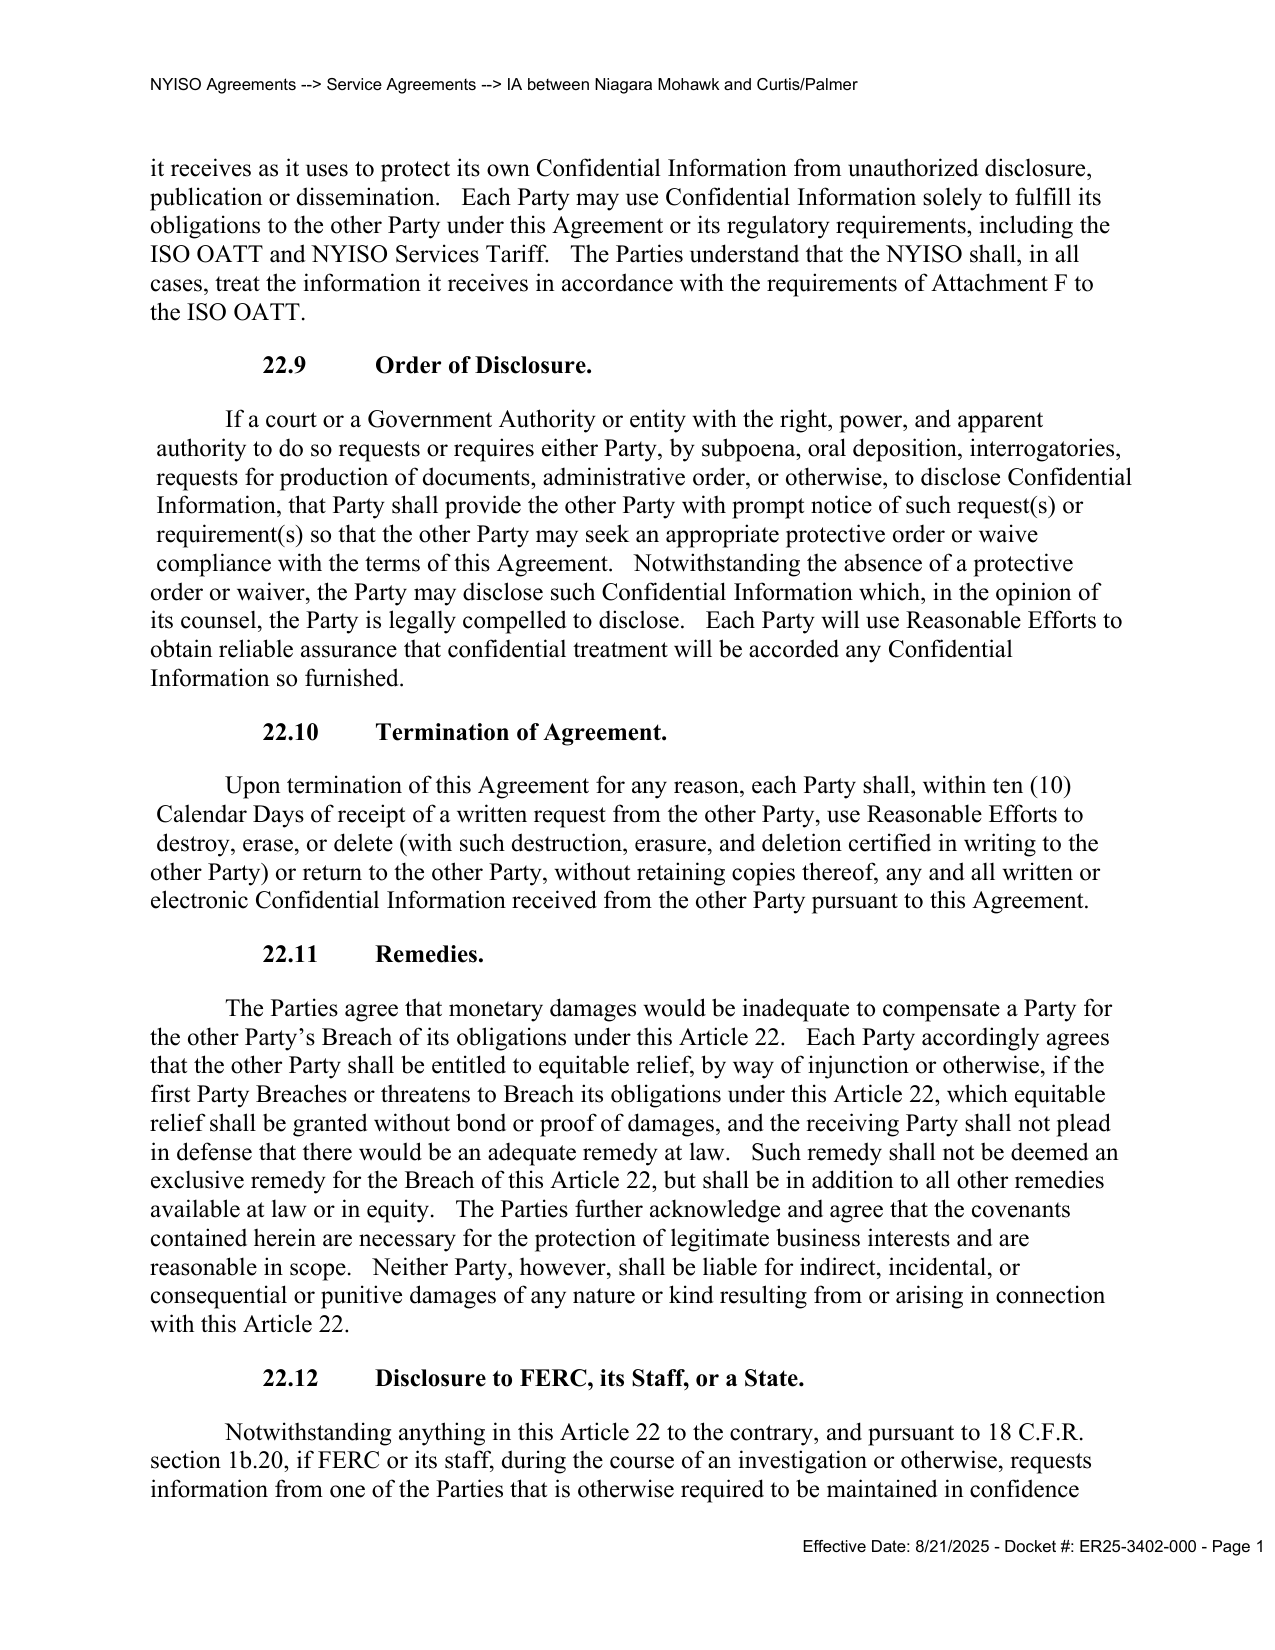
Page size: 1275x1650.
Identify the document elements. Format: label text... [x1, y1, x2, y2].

list it receives as it uses to protect its own Confidential Information from unauthorized disclosure, publication or dissemination. Each Party may use Confidential Information solely to fulfill its obligations to the other Party under this Agreement or its regulatory requirements, including the ISO OATT and NYISO Services Tariff. The Parties understand that the NYISO shall, in all cases, treat the information it receives in accordance with the requirements of Attachment F to the ISO OATT. [150, 153, 1264, 326]
list 22.11 Remedies. [262, 939, 1264, 968]
list 22.9 Order of Disclosure. [262, 351, 1264, 379]
list 22.10 Termination of Agreement. [262, 717, 1264, 746]
list The Parties agree that monetary damages would be inadequate to compensate a Party for the other Party’s Breach of its obligations under this Article 22. Each Party accordingly agrees that the other Party shall be entitled to equitable relief, by way of injunction or otherwise, if the first Party Breaches or threatens to Breach its obligations under this Article 22, which equitable relief shall be granted without bond or proof of damages, and the receiving Party shall not plead in defense that there would be an adequate remedy at law. Such remedy shall not be deemed an exclusive remedy for the Breach of this Article 22, but shall be in addition to all other remedies available at law or in equity. The Parties further acknowledge and agree that the covenants contained herein are necessary for the protection of legitimate business interests and are reasonable in scope. Neither Party, however, shall be liable for indirect, incidental, or consequential or punitive damages of any nature or kind resulting from or arising in connection with this Article 22. [150, 993, 1264, 1338]
list Upon termination of this Agreement for any reason, each Party shall, within ten (10) Calendar Days of receipt of a written request from the other Party, use Reasonable Efforts to destroy, erase, or delete (with such destruction, erasure, and deletion certified in writing to the other Party) or return to the other Party, without retaining copies thereof, any and all written or electronic Confidential Information received from the other Party pursuant to this Agreement. [150, 771, 1264, 914]
list 22.12 Disclosure to FERC, its Staff, or a State. [262, 1363, 1264, 1392]
list If a court or a Government Authority or entity with the right, power, and apparent authority to do so requests or requires either Party, by subpoena, oral deposition, interrogatories, requests for production of documents, administrative order, or otherwise, to disclose Confidential Information, that Party shall provide the other Party with prompt notice of such request(s) or requirement(s) so that the other Party may seek an appropriate protective order or waive compliance with the terms of this Agreement. Notwithstanding the absence of a protective order or waiver, the Party may disclose such Confidential Information which, in the opinion of its counsel, the Party is legally compelled to disclose. Each Party will use Reasonable Efforts to obtain reliable assurance that confidential treatment will be accorded any Confidential Information so furnished. [150, 404, 1264, 692]
list Notwithstanding anything in this Article 22 to the contrary, and pursuant to 18 C.F.R. section 1b.20, if FERC or its staff, during the course of an investigation or otherwise, requests information from one of the Parties that is otherwise required to be maintained in confidence [150, 1417, 1264, 1503]
